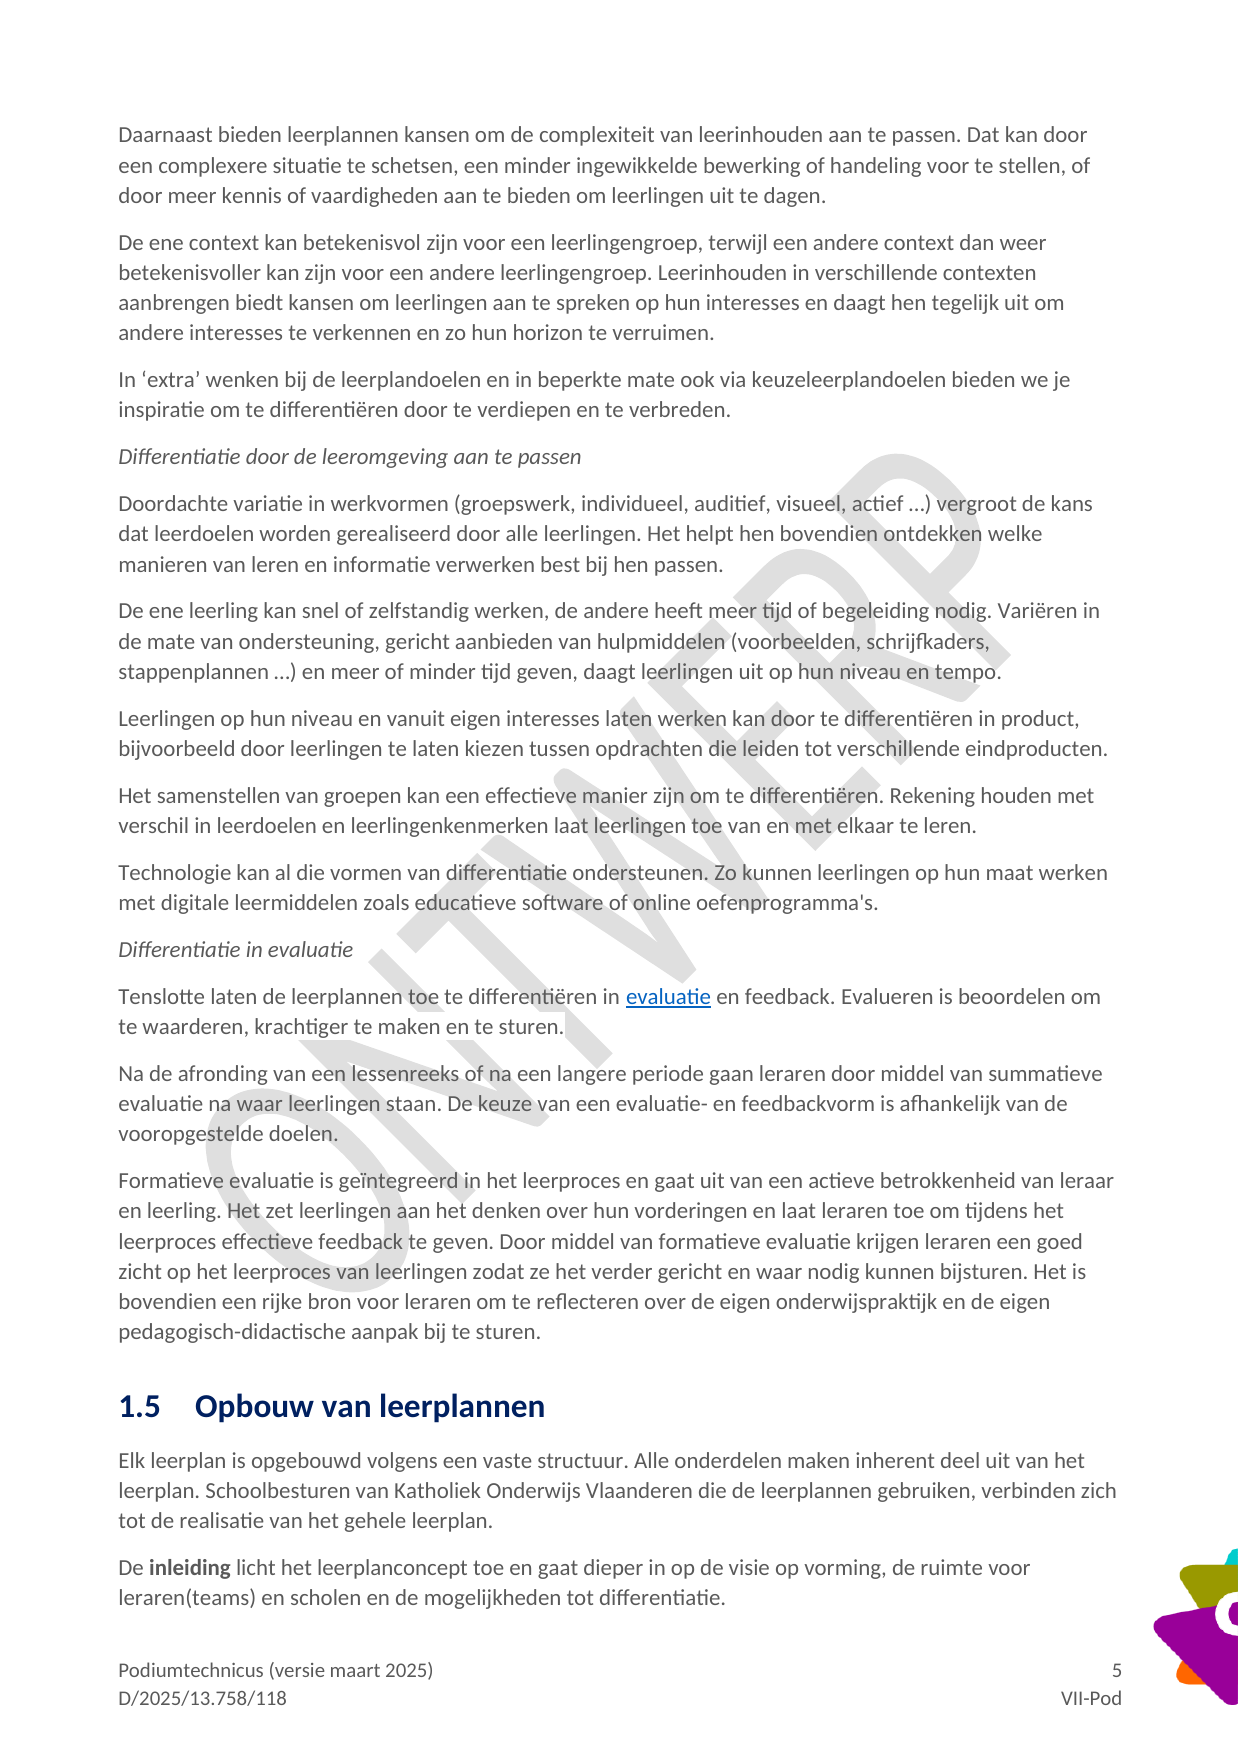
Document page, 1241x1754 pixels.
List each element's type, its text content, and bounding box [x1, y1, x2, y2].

text Doordachte variatie in werkvormen (groepswerk, individueel, auditief, visueel, actief …) vergroot de kans dat leerdoelen worden gerealiseerd door alle leerlingen. Het helpt hen bovendien ontdekken welke manieren van leren en informatie verwerken best bij hen passen. [118, 489, 1122, 578]
picture [1151, 1544, 1241, 1709]
text De ene context kan betekenisvol zijn voor een leerlingengroep, terwijl een andere context dan weer betekenisvoller kan zijn voor een andere leerlingengroep. Leerinhouden in verschillende contexten aanbrengen biedt kansen om leerlingen aan te spreken op hun interesses en daagt hen tegelijk uit om andere interesses te verkennen en zo hun horizon te verruimen. [118, 228, 1122, 347]
text Technologie kan al die vormen van differentiatie ondersteunen. Zo kunnen leerlingen op hun maat werken met digitale leermiddelen zoals educatieve software of online oefenprogramma's. [118, 858, 1122, 916]
text Leerlingen op hun niveau en vanuit eigen interesses laten werken kan door te differentiëren in product, bijvoorbeeld door leerlingen te laten kiezen tussen opdrachten die leiden tot verschillende eindproducten. [118, 704, 1122, 762]
text Differentiatie door de leeromgeving aan te passen [118, 442, 1122, 471]
text Elk leerplan is opgebouwd volgens een vaste structuur. Alle onderdelen maken inherent deel uit van het leerplan. Schoolbesturen van Katholiek Onderwijs Vlaanderen die de leerplannen gebruiken, verbinden zich tot de realisatie van het gehele leerplan. [118, 1446, 1122, 1534]
text In ‘extra’ wenken bij de leerplandoelen en in beperkte mate ook via keuzeleerplandoelen bieden we je inspiratie om te differentiëren door te verdiepen en te verbreden. [118, 365, 1122, 424]
text De inleiding licht het leerplanconcept toe en gaat dieper in op de visie op vorming, de ruimte voor leraren(teams) en scholen en de mogelijkheden tot differentiatie. [118, 1553, 1122, 1611]
text Tenslotte laten de leerplannen toe te differentiëren in evaluatie en feedback. Evalueren is beoordelen om te waarderen, krachtiger te maken en te sturen. [118, 982, 1122, 1040]
text Daarnaast bieden leerplannen kansen om de complexiteit van leerinhouden aan te passen. Dat kan door een complexere situatie te schetsen, een minder ingewikkelde bewerking of handeling voor te stellen, of door meer kennis of vaardigheden aan te bieden om leerlingen uit te dagen. [118, 121, 1122, 209]
text Differentiatie in evaluatie [118, 935, 1122, 963]
text Na de afronding van een lessenreeks of na een langere periode gaan leraren door middel van summatieve evaluatie na waar leerlingen staan. De keuze van een evaluatie- en feedbackvorm is afhankelijk van de vooropgestelde doelen. [118, 1059, 1122, 1148]
text De ene leerling kan snel of zelfstandig werken, de andere heeft meer tijd of begeleiding nodig. Variëren in de mate van ondersteuning, gericht aanbieden van hulpmiddelen (voorbeelden, schrijfkaders, stappenplannen …) en meer of minder tijd geven, daagt leerlingen uit op hun niveau en tempo. [118, 597, 1122, 685]
text Het samenstellen van groepen kan een effectieve manier zijn om te differentiëren. Rekening houden met verschil in leerdoelen en leerlingenkenmerken laat leerlingen toe van en met elkaar te leren. [118, 781, 1122, 839]
subtitle Opbouw van leerplannen [118, 1385, 1122, 1426]
text Formatieve evaluatie is geïntegreerd in het leerproces en gaat uit van een actieve betrokkenheid van leraar en leerling. Het zet leerlingen aan het denken over hun vorderingen en laat leraren toe om tijdens het leerproces effectieve feedback te geven. Door middel van formatieve evaluatie krijgen leraren een goed zicht op het leerproces van leerlingen zodat ze het verder gericht en waar nodig kunnen bijsturen. Het is bovendien een rijke bron voor leraren om te reflecteren over de eigen onderwijspraktijk en de eigen pedagogisch-didactische aanpak bij te sturen. [118, 1166, 1122, 1346]
